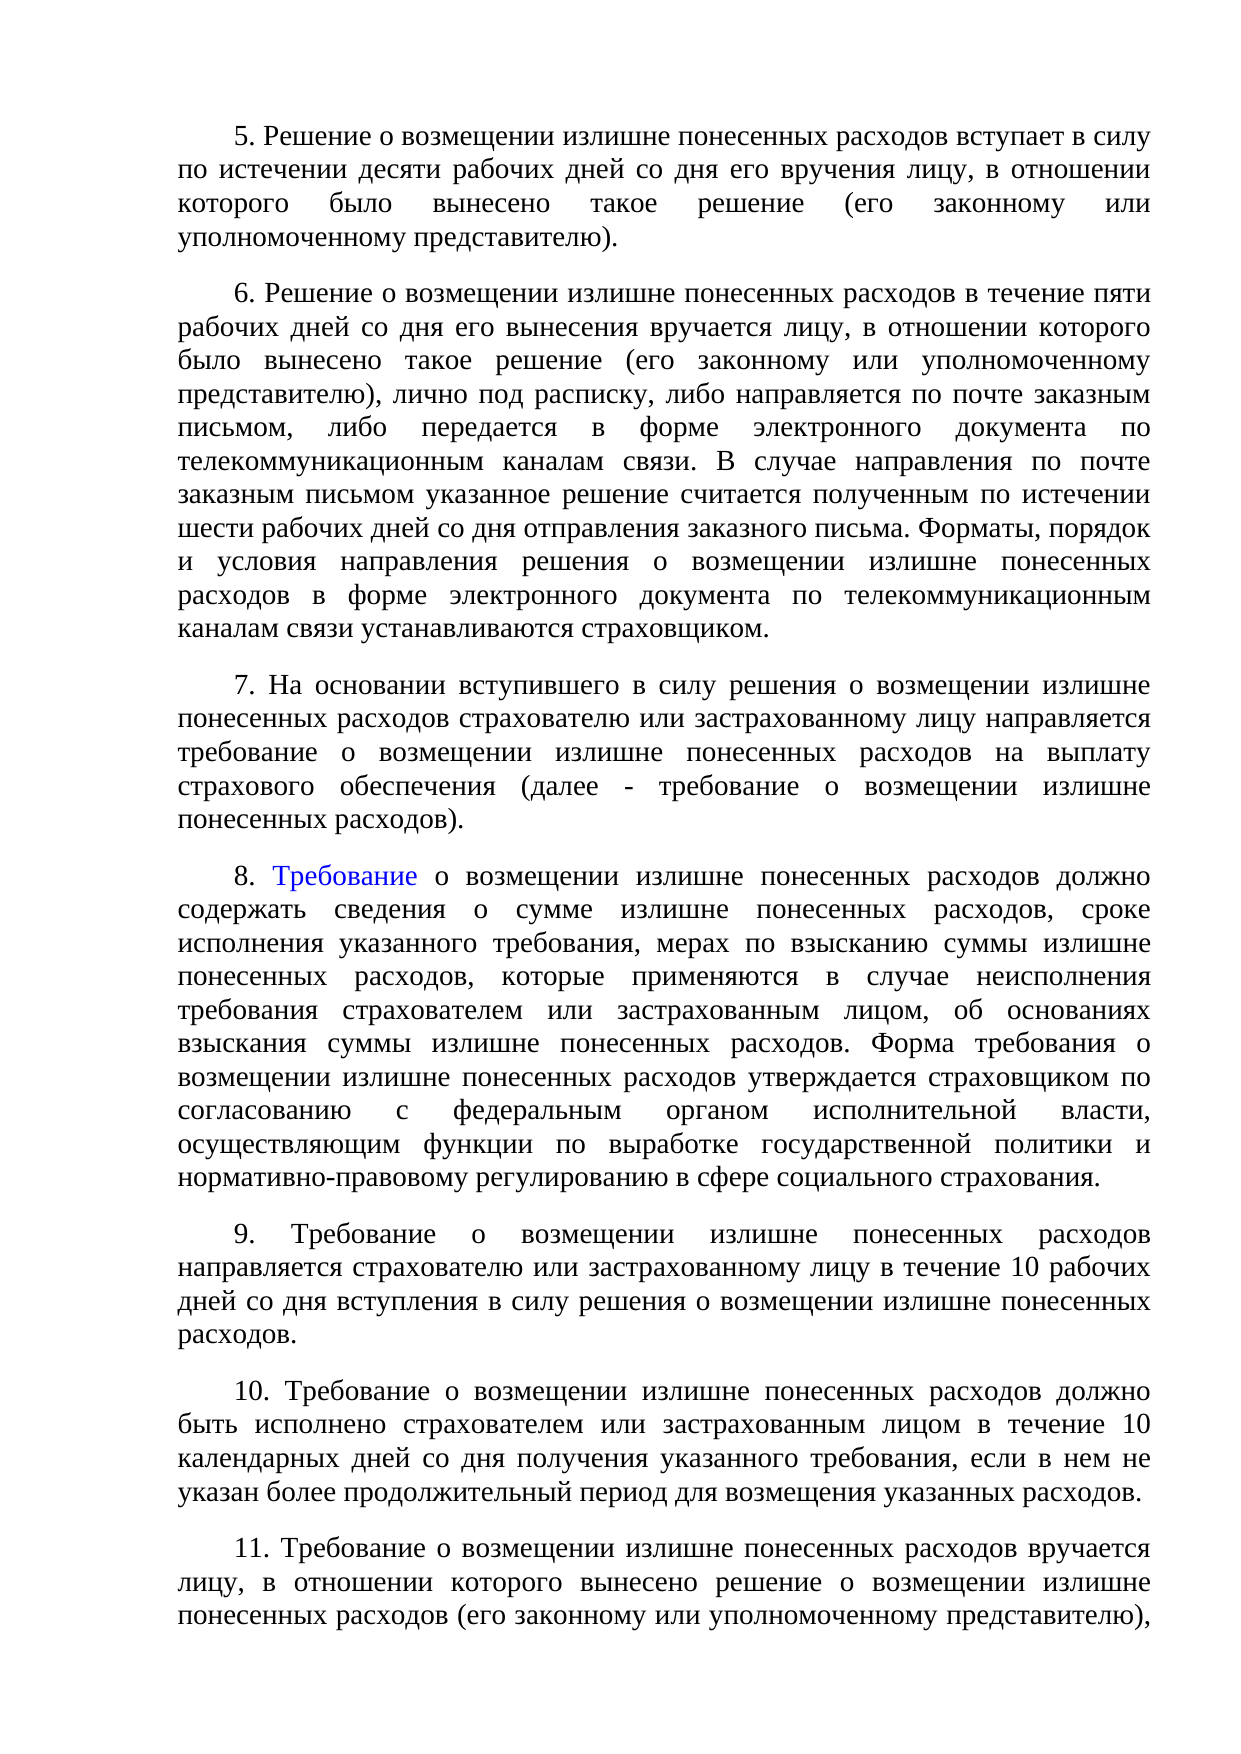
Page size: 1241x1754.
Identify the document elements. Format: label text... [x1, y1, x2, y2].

text 7. На основании вступившего в силу решения о возмещении излишне понесенных расходов страхователю или застрахованному лицу направляется требование о возмещении излишне понесенных расходов на выплату страхового обеспечения (далее - требование о возмещении излишне понесенных расходов). [177, 667, 1152, 835]
text 6. Решение о возмещении излишне понесенных расходов в течение пяти рабочих дней со дня его вынесения вручается лицу, в отношении которого было вынесено такое решение (его законному или уполномоченному представителю), лично под расписку, либо направляется по почте заказным письмом, либо передается в форме электронного документа по телекоммуникационным каналам связи. В случае направления по почте заказным письмом указанное решение считается полученным по истечении шести рабочих дней со дня отправления заказного письма. Форматы, порядок и условия направления решения о возмещении излишне понесенных расходов в форме электронного документа по телекоммуникационным каналам связи устанавливаются страховщиком. [177, 275, 1152, 644]
text 9. Требование о возмещении излишне понесенных расходов направляется страхователю или застрахованному лицу в течение 10 рабочих дней со дня вступления в силу решения о возмещении излишне понесенных расходов. [177, 1216, 1152, 1350]
text 10. Требование о возмещении излишне понесенных расходов должно быть исполнено страхователем или застрахованным лицом в течение 10 календарных дней со дня получения указанного требования, если в нем не указан более продолжительный период для возмещения указанных расходов. [177, 1373, 1152, 1507]
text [177, 1530, 1152, 1631]
text 8. Требование о возмещении излишне понесенных расходов должно содержать сведения о сумме излишне понесенных расходов, сроке исполнения указанного требования, мерах по взысканию суммы излишне понесенных расходов, которые применяются в случае неисполнения требования страхователем или застрахованным лицом, об основаниях взыскания суммы излишне понесенных расходов. Форма требования о возмещении излишне понесенных расходов утверждается страховщиком по согласованию с федеральным органом исполнительной власти, осуществляющим функции по выработке государственной политики и нормативно-правовому регулированию в сфере социального страхования. [177, 858, 1152, 1193]
text 5. Решение о возмещении излишне понесенных расходов вступает в силу по истечении десяти рабочих дней со дня его вручения лицу, в отношении которого было вынесено такое решение (его законному или уполномоченному представителю). [177, 118, 1152, 252]
